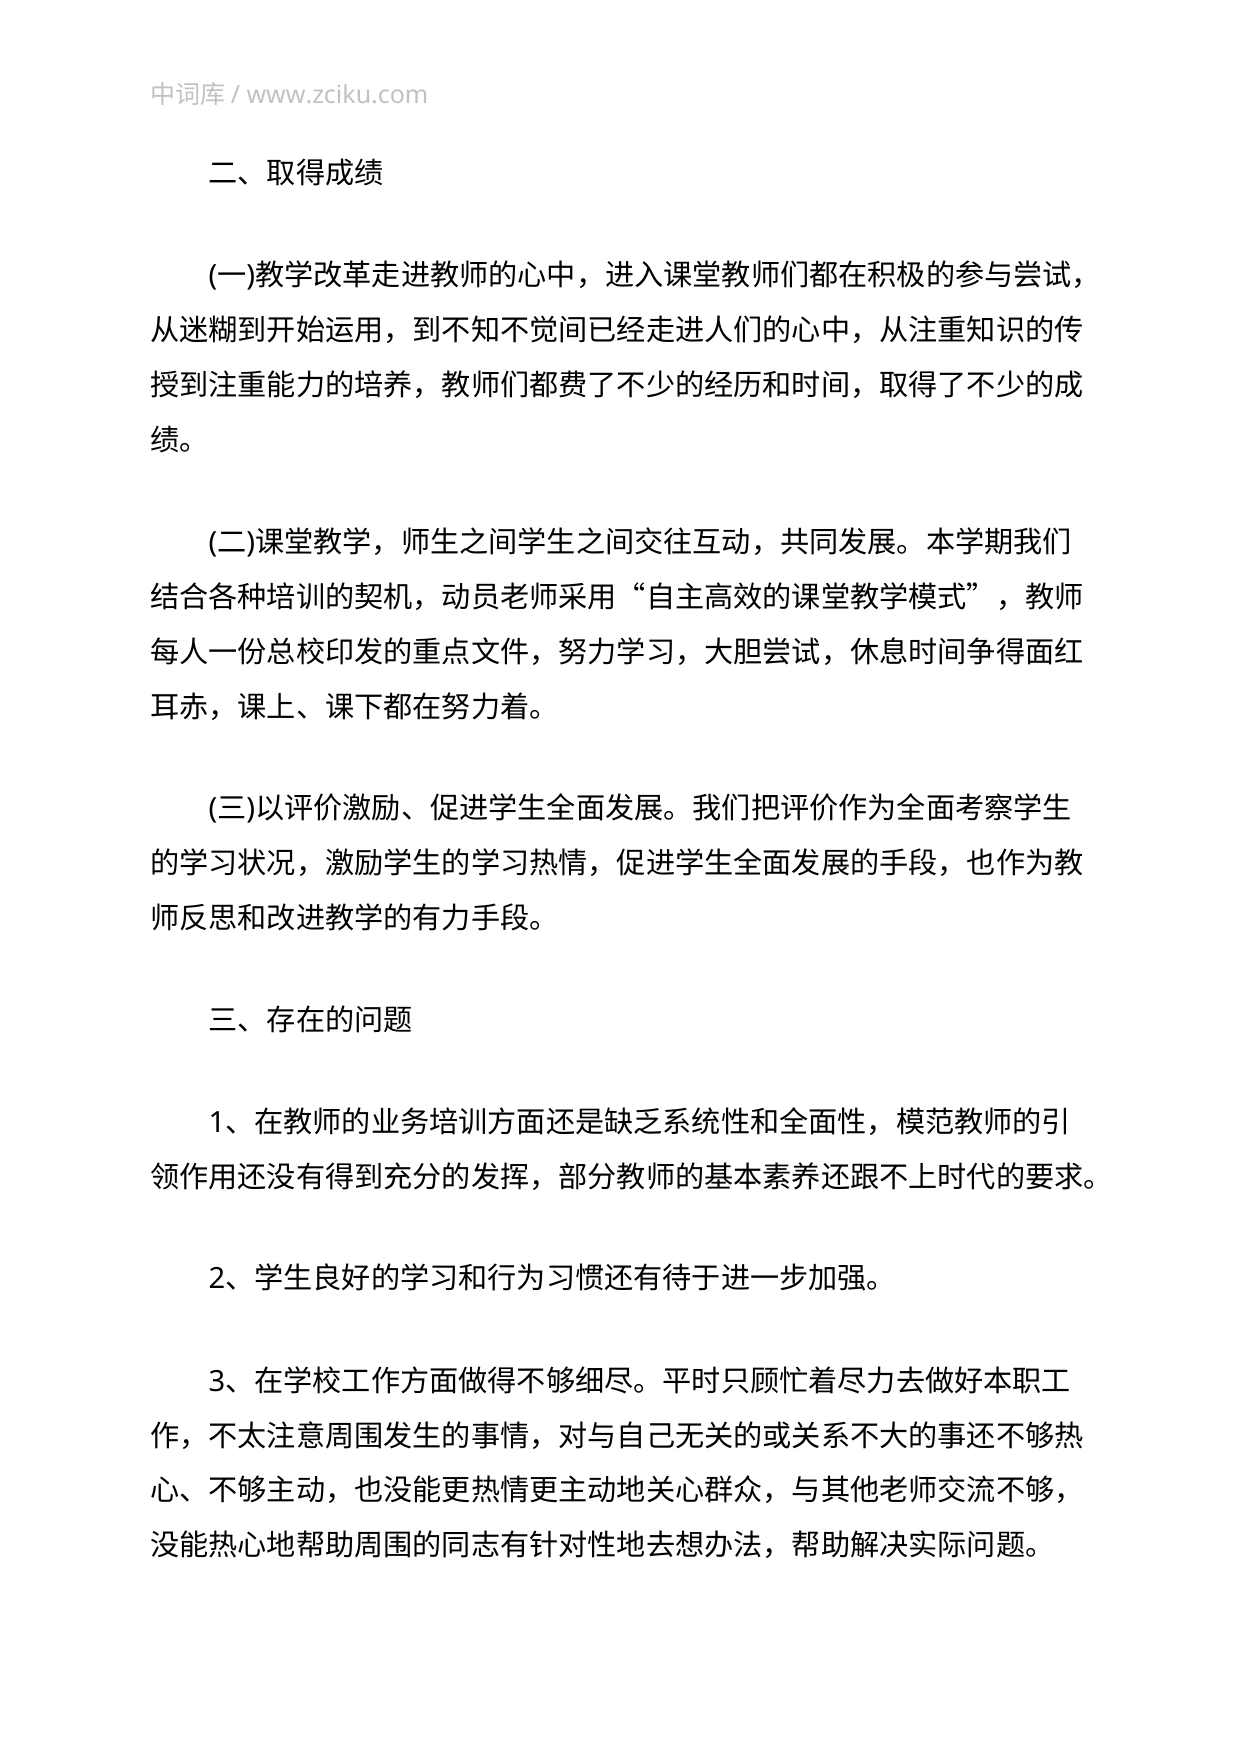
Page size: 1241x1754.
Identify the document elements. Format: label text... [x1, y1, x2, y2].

text (三)以评价激励、促进学生全面发展。我们把评价作为全面考察学生的学习状况，激励学生的学习热情，促进学生全面发展的手段，也作为教师反思和改进教学的有力手段。 [150, 785, 1090, 937]
text (二)课堂教学，师生之间学生之间交往互动，共同发展。本学期我们结合各种培训的契机，动员老师采用“自主高效的课堂教学模式”，教师每人一份总校印发的重点文件，努力学习，大胆尝试，休息时间争得面红耳赤，课上、课下都在努力着。 [150, 518, 1090, 725]
text 三、存在的问题 [150, 997, 1090, 1039]
text 1、在教师的业务培训方面还是缺乏系统性和全面性，模范教师的引领作用还没有得到充分的发挥，部分教师的基本素养还跟不上时代的要求。 [150, 1098, 1090, 1196]
text (一)教学改革走进教师的心中，进入课堂教师们都在积极的参与尝试，从迷糊到开始运用，到不知不觉间已经走进人们的心中，从注重知识的传授到注重能力的培养，教师们都费了不少的经历和时间，取得了不少的成绩。 [150, 252, 1090, 459]
text 2、学生良好的学习和行为习惯还有待于进一步加强。 [150, 1255, 1090, 1297]
text 3、在学校工作方面做得不够细尽。平时只顾忙着尽力去做好本职工作，不太注意周围发生的事情，对与自己无关的或关系不大的事还不够热心、不够主动，也没能更热情更主动地关心群众，与其他老师交流不够，没能热心地帮助周围的同志有针对性地去想办法，帮助解决实际问题。 [150, 1357, 1090, 1564]
text 二、取得成绩 [150, 150, 1090, 192]
